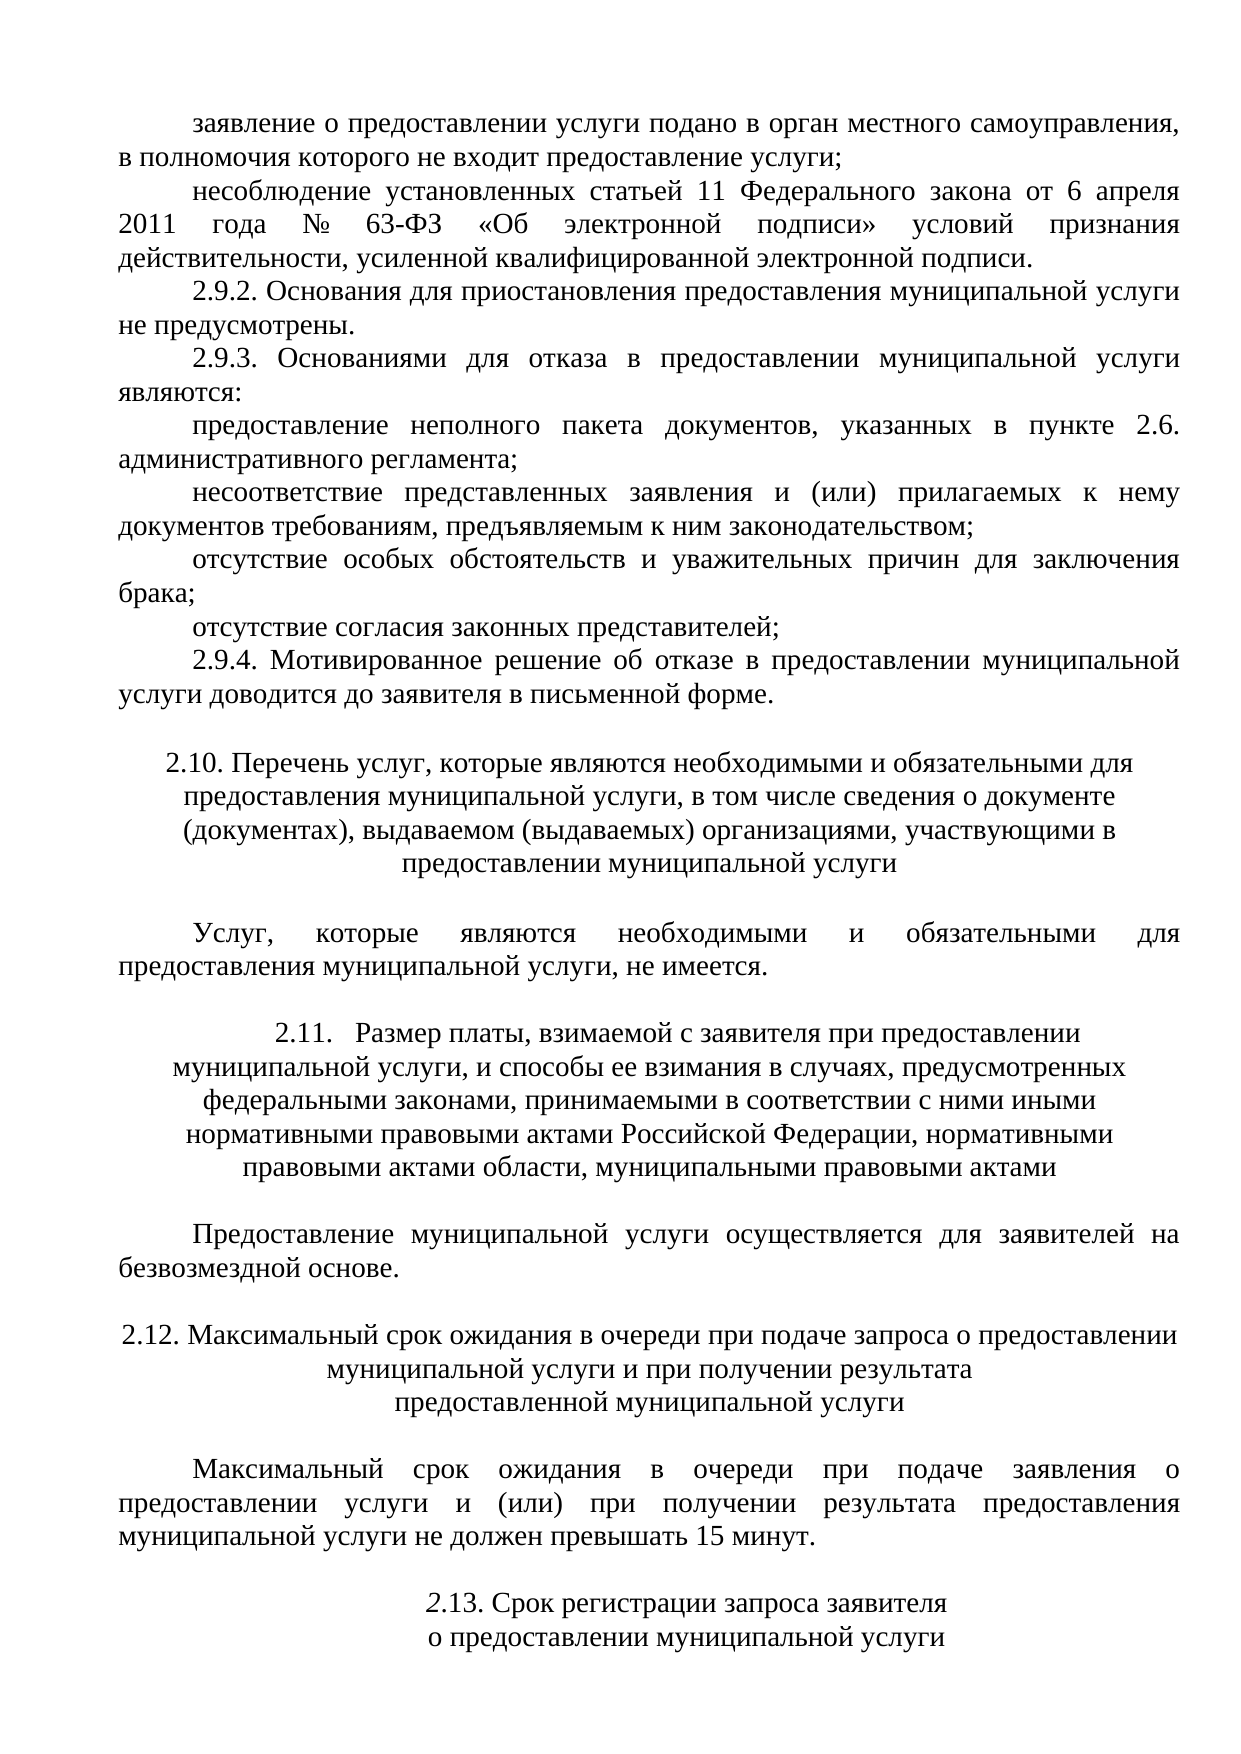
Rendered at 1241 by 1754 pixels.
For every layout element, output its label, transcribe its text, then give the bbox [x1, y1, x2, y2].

text Максимальный срок ожидания в очереди при подаче заявления о предоставлении услуги и (или) при получении результата предоставления муниципальной услуги не должен превышать 15 минут. [118, 1451, 1181, 1552]
text 2.9.2. Основания для приостановления предоставления муниципальной услуги не предусмотрены. [118, 273, 1181, 340]
text 2.13. Срок регистрации запроса заявителя [118, 1586, 1181, 1619]
text несоответствие представленных заявления и (или) прилагаемых к нему документов требованиям, предъявляемым к ним законодательством; [118, 474, 1181, 542]
text 2.12. Максимальный срок ожидания в очереди при подаче запроса о предоставлении муниципальной услуги и при получении результата [118, 1317, 1181, 1384]
text Услуг, которые являются необходимыми и обязательными для предоставления муниципальной услуги, не имеется. [118, 915, 1181, 982]
text предоставленной муниципальной услуги [118, 1384, 1181, 1418]
text Предоставление муниципальной услуги осуществляется для заявителей на безвозмездной основе. [118, 1217, 1181, 1284]
text отсутствие особых обстоятельств и уважительных причин для заключения брака; [118, 542, 1181, 609]
text отсутствие согласия законных представителей; [118, 609, 1181, 642]
text 2.9.4. Мотивированное решение об отказе в предоставлении муниципальной услуги доводится до заявителя в письменной форме. [118, 642, 1181, 709]
text заявление о предоставлении услуги подано в орган местного самоуправления, в полномочия которого не входит предоставление услуги; [118, 106, 1181, 173]
text предоставление неполного пакета документов, указанных в пункте 2.6. административного регламента; [118, 407, 1181, 474]
text несоблюдение установленных статьей 11 Федерального закона от 6 апреля 2011 года № 63-ФЗ «Об электронной подписи» условий признания действительности, усиленной квалифицированной электронной подписи. [118, 173, 1181, 273]
text 2.10. Перечень услуг, которые являются необходимыми и обязательными для предоставления муниципальной услуги, в том числе сведения о документе (документах), выдаваемом (выдаваемых) организациями, участвующими в предоставлении муниципальной услуги [118, 745, 1181, 879]
text 2.11. Размер платы, взимаемой с заявителя при предоставлении муниципальной услуги, и способы ее взимания в случаях, предусмотренных федеральными законами, принимаемыми в соответствии с ними иными нормативными правовыми актами Российской Федерации, нормативными правовыми актами области, муниципальными правовыми актами [118, 1015, 1181, 1183]
text о предоставлении муниципальной услуги [118, 1619, 1181, 1653]
text 2.9.3. Основаниями для отказа в предоставлении муниципальной услуги являются: [118, 340, 1181, 407]
